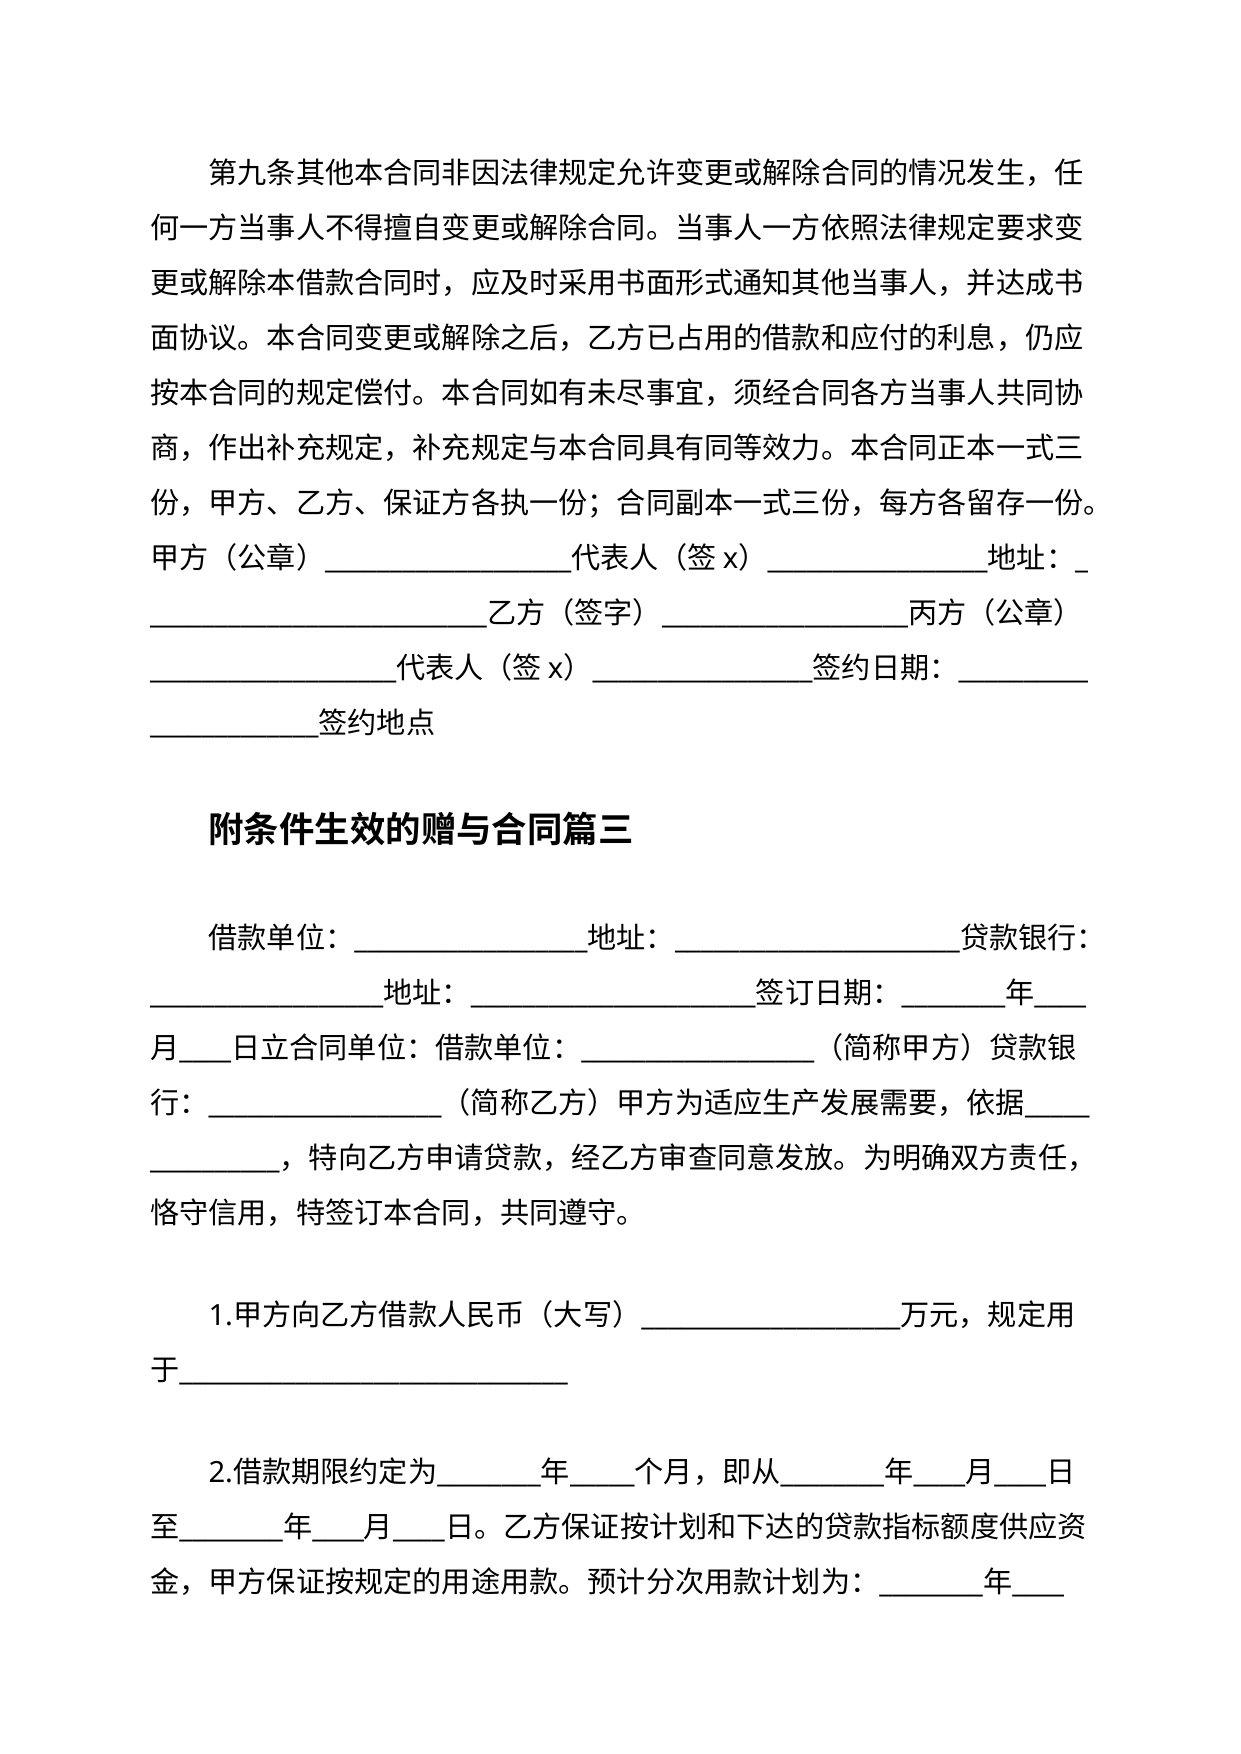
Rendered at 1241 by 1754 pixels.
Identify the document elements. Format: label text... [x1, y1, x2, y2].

text 1.甲方向乙方借款人民币（大写）____________________万元，规定用于______________________________ [150, 1291, 1090, 1389]
text 第九条其他本合同非因法律规定允许变更或解除合同的情况发生，任何一方当事人不得擅自变更或解除合同。当事人一方依照法律规定要求变更或解除本借款合同时，应及时采用书面形式通知其他当事人，并达成书面协议。本合同变更或解除之后，乙方已占用的借款和应付的利息，仍应按本合同的规定偿付。本合同如有未尽事宜，须经合同各方当事人共同协商，作出补充规定，补充规定与本合同具有同等效力。本合同正本一式三份，甲方、乙方、保证方各执一份；合同副本一式三份，每方各留存一份。甲方（公章）___________________代表人（签x）_________________地址：___________________________乙方（签字）___________________丙方（公章）___________________代表人（签x）_________________签约日期：_______________________签约地点 [150, 150, 1090, 742]
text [150, 1448, 1090, 1601]
text 附条件生效的赠与合同篇三 [150, 801, 1090, 852]
text 借款单位：__________________地址：______________________贷款银行：__________________地址：______________________签订日期：________年____月____日立合同单位：借款单位：__________________（简称甲方）贷款银行：__________________（简称乙方）甲方为适应生产发展需要，依据_______________，特向乙方申请贷款，经乙方审查同意发放。为明确双方责任，恪守信用，特签订本合同，共同遵守。 [150, 915, 1090, 1232]
